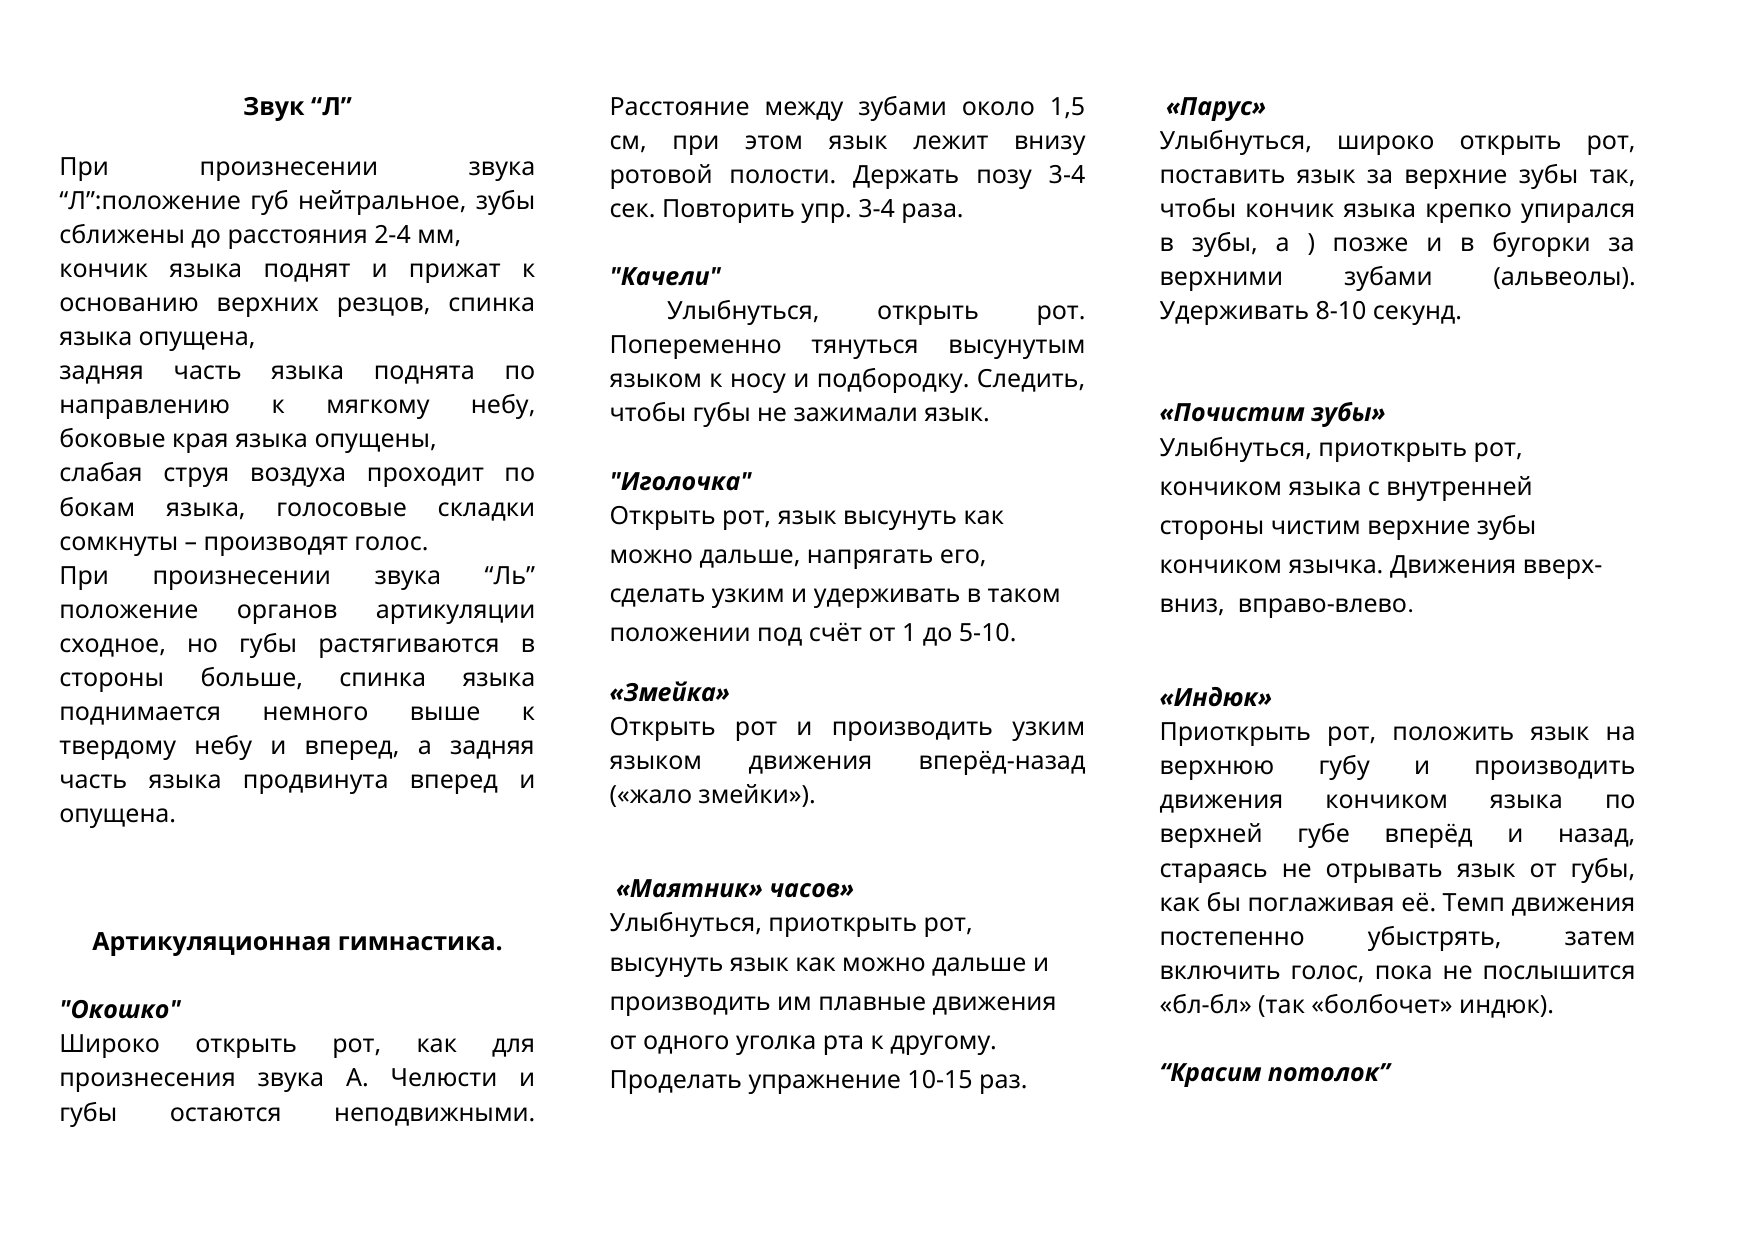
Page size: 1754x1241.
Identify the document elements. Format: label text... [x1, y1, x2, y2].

text При произнесении звука “Ль” положение органов артикуляции сходное, но губы растягиваются в стороны больше, спинка языка поднимается немного выше к твердому небу и вперед, а задняя часть языка продвинута вперед и опущена. [59, 557, 536, 830]
text «Почистим зубы» [1159, 395, 1636, 429]
text Улыбнуться, приоткрыть рот, высунуть язык как можно дальше и производить им плавные движения от одного уголка рта к другому. Проделать упражнение 10-15 раз. [609, 905, 1086, 1096]
text Широко открыть рот, как для произнесения звука А. Челюсти и губы остаются неподвижными. Расстояние между зубами около 1,5 см, при этом язык лежит внизу ротовой полости. Держать позу 3-4 сек. Повторить упр. 3-4 раза. [609, 88, 1086, 225]
text "Окошко" [59, 992, 536, 1026]
text "Иголочка" [609, 463, 1086, 497]
text «Парус» [1159, 88, 1636, 123]
text "Качели" [609, 259, 1086, 293]
text слабая струя воздуха проходит по бокам языка, голосовые складки сомкнуты – производят голос. [59, 455, 536, 557]
text «Змейка» [609, 675, 1086, 709]
text Улыбнуться, приоткрыть рот, кончиком языка с внутренней стороны чистим верхние зубы кончиком язычка. Движения вверх-вниз, вправо-влево. [1159, 429, 1636, 620]
text кончик языка поднят и прижат к основанию верхних резцов, спинка языка опущена, [59, 251, 536, 353]
text Звук “Л” [59, 88, 536, 123]
text Открыть рот, язык высунуть как можно дальше, напрягать его, сделать узким и удерживать в таком положении под счёт от 1 до 5-10. [609, 497, 1086, 649]
text Артикуляционная гимнастика. [59, 924, 536, 958]
text Приоткрыть рот, положить язык на верхнюю губу и производить движения кончиком языка по верхней губе вперёд и назад, стараясь не отрывать язык от губы, как бы поглаживая её. Темп движения постепенно убыстрять, затем включить голос, пока не послышится «бл-бл» (так «болбочет» индюк). [1159, 714, 1636, 1021]
text “Красим потолок” [1159, 1054, 1636, 1089]
text Улыбнуться, открыть рот. Попеременно тянуться высунутым языком к носу и подбородку. Следить, чтобы губы не зажимали язык. [609, 293, 1086, 429]
text Открыть рот и производить узким языком движения вперёд-назад («жало змейки»). [609, 709, 1086, 811]
text Широко открыть рот, как для произнесения звука А. Челюсти и губы остаются неподвижными. Расстояние между зубами около 1,5 см, при этом язык лежит внизу ротовой полости. Держать позу 3-4 сек. Повторить упр. 3-4 раза. [59, 1026, 536, 1128]
text «Индюк» [1159, 680, 1636, 714]
text Улыбнуться, широко открыть рот, поставить язык за верхние зубы так, чтобы кончик языка крепко упирался в зубы, а ) позже и в бугорки за верхними зубами (альвеолы). Удерживать 8-10 секунд. [1159, 123, 1636, 327]
text задняя часть языка поднята по направлению к мягкому небу, боковые края языка опущены, [59, 353, 536, 455]
text «Маятник» часов» [609, 871, 1086, 905]
text При произнесении звука “Л”:положение губ нейтральное, зубы сближены до расстояния 2-4 мм, [59, 148, 536, 251]
